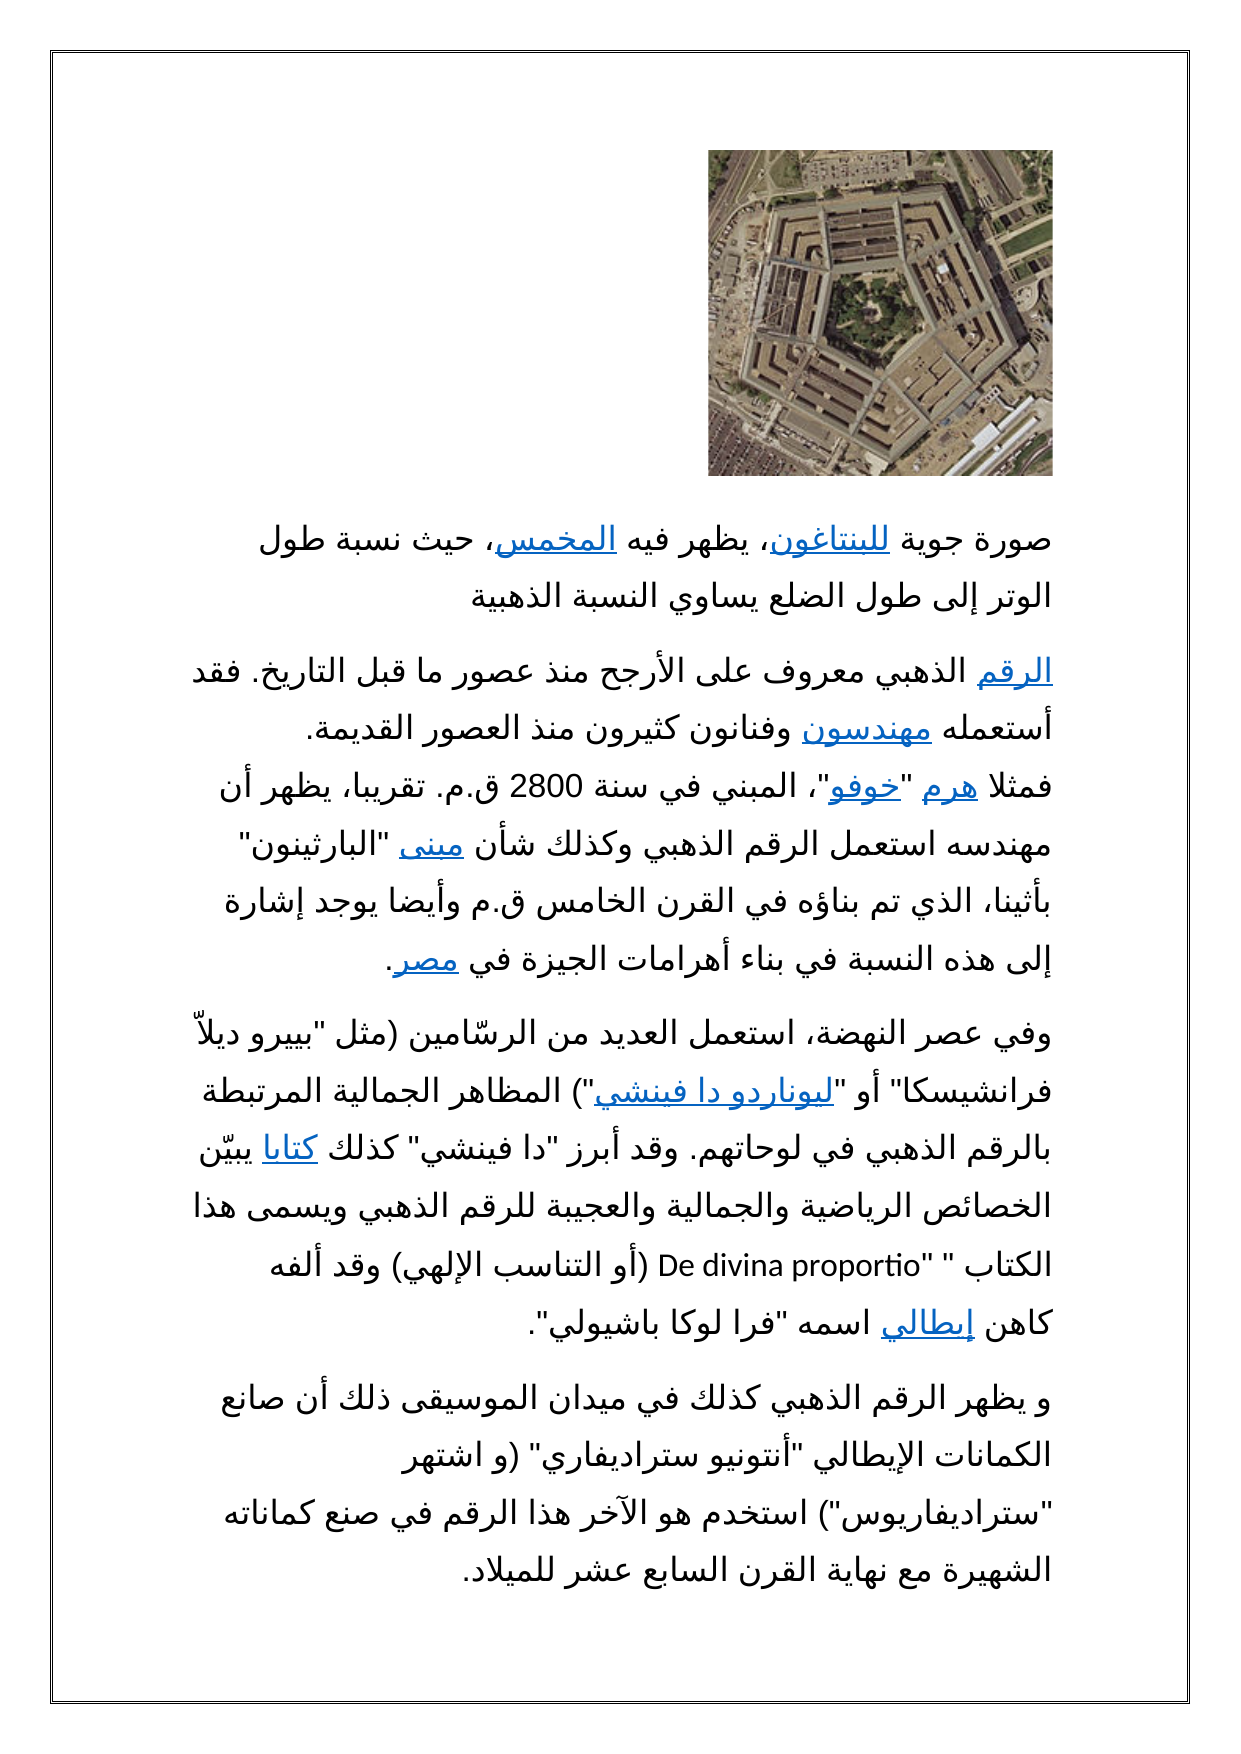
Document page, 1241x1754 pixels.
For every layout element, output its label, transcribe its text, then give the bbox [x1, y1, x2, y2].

text صورة جوية للبنتاغون، يظهر فيه المخمس، حيث نسبة طول الوتر إلى طول الضلع يساوي النسبة الذهبية [187, 519, 1053, 615]
text الرقم الذهبي معروف على الأرجح منذ عصور ما قبل التاريخ. فقد أستعمله مهندسون وفنانون كثيرون منذ العصور القديمة. فمثلا هرم "خوفو"، المبني في سنة 2800 ق.م. تقريبا، يظهر أن مهندسه استعمل الرقم الذهبي وكذلك شأن مبنى "البارثينون" بأثينا، الذي تم بناؤه في القرن الخامس ق.م وأيضا يوجد إشارة إلى هذه النسبة في بناء أهرامات الجيزة في مصر. [187, 651, 1053, 977]
picture [708, 150, 1053, 476]
text و يظهر الرقم الذهبي كذلك في ميدان الموسيقى ذلك أن صانع الكمانات الإيطالي "أنتونيو ستراديفاري" (و اشتهر "ستراديفاريوس") استخدم هو الآخر هذا الرقم في صنع كماناته الشهيرة مع نهاية القرن السابع عشر للميلاد. [187, 1378, 1053, 1589]
text وفي عصر النهضة، استعمل العديد من الرسّامين (مثل "بييرو ديلاّ فرانشيسكا" أو "ليوناردو دا فينشي") المظاهر الجمالية المرتبطة بالرقم الذهبي في لوحاتهم. وقد أبرز "دا فينشي" كذلك كتابا يبيّن الخصائص الرياضية والجمالية والعجيبة للرقم الذهبي ويسمى هذا الكتاب " "De divina proportio (أو التناسب الإلهي) وقد ألفه كاهن إيطالي اسمه "فرا لوكا باشيولي". [187, 1013, 1053, 1342]
